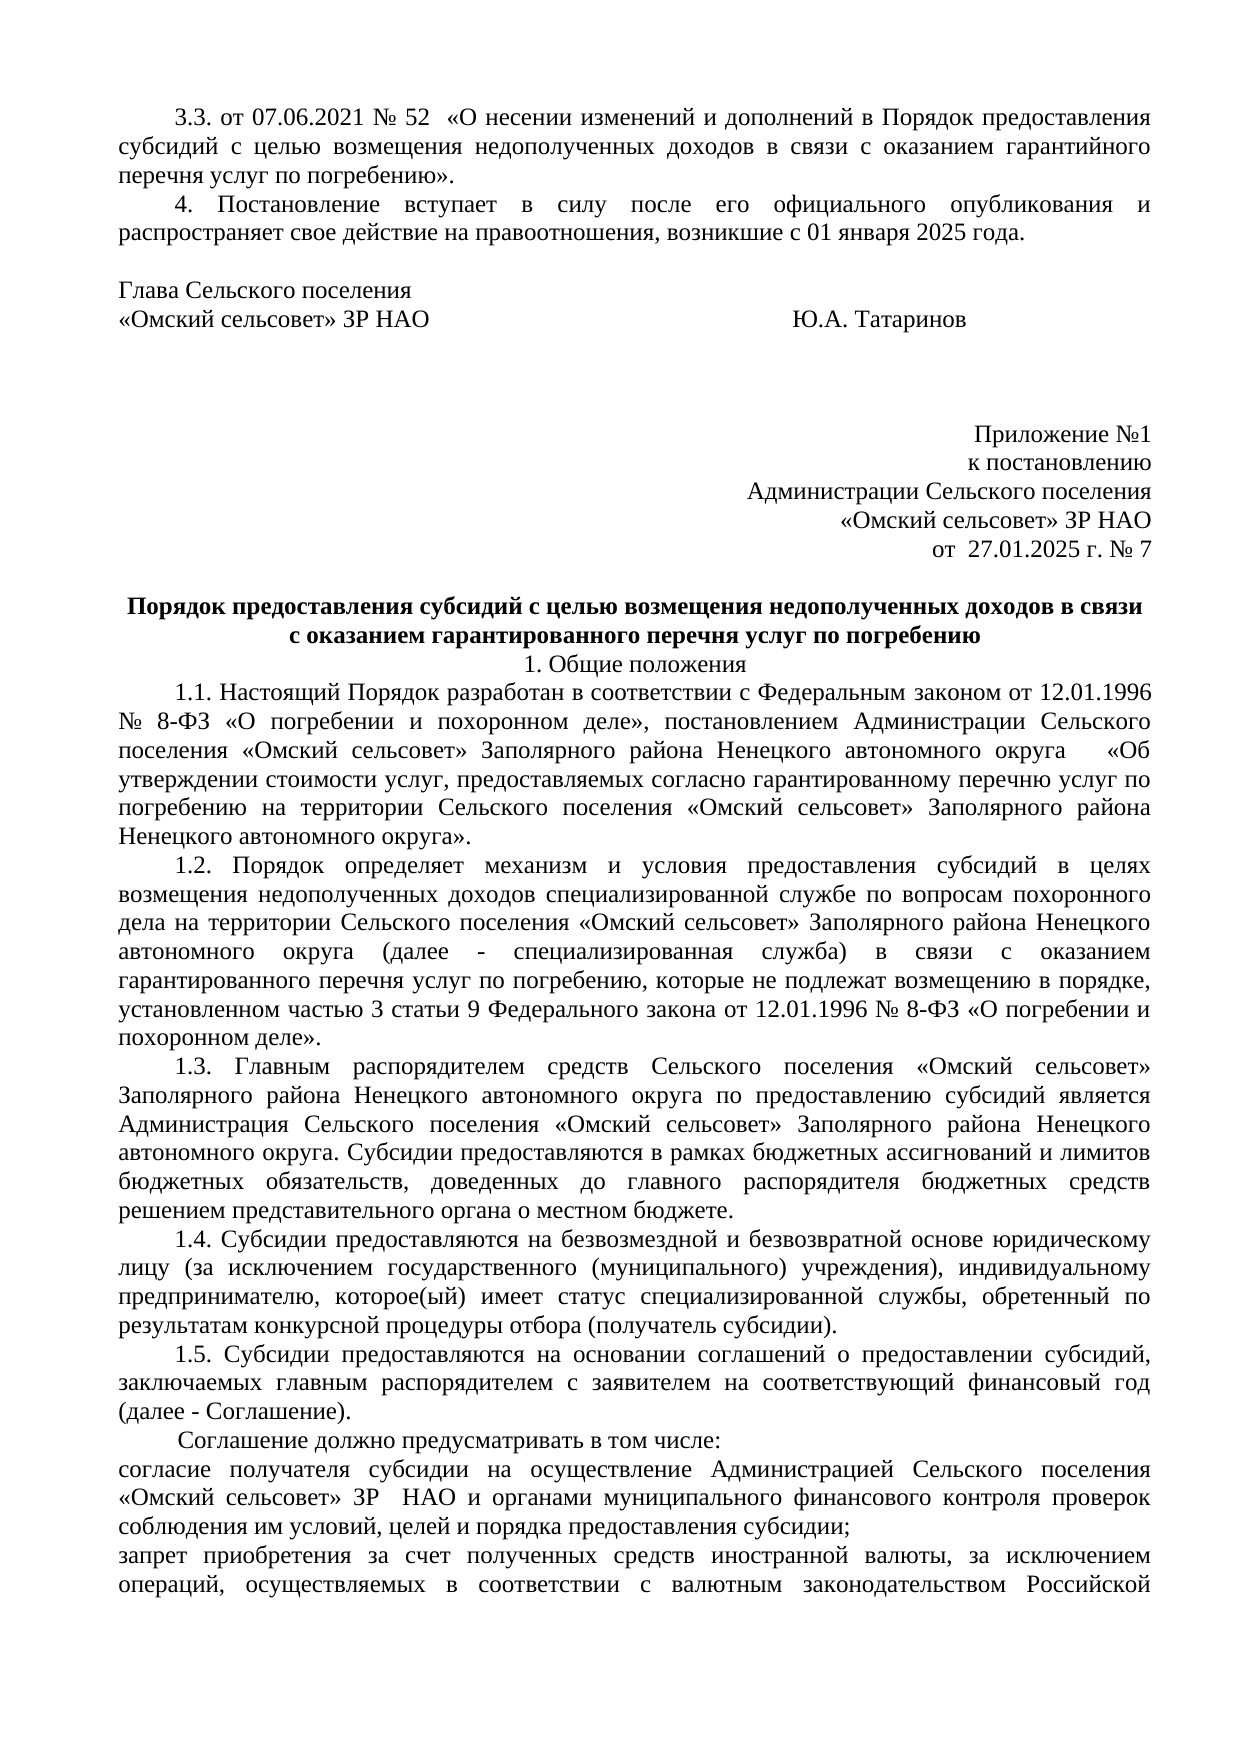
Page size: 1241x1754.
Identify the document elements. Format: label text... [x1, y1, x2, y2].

list от 27.01.2025 г. № 7 [118, 534, 1152, 562]
list 1.1. Настоящий Порядок разработан в соответствии с Федеральным законом от 12.01.1996 № 8-ФЗ «О погребении и похоронном деле», постановлением Администрации Сельского поселения «Омский сельсовет» Заполярного района Ненецкого автономного округа «Об утверждении стоимости услуг, предоставляемых согласно гарантированному перечню услуг по погребению на территории Сельского поселения «Омский сельсовет» Заполярного района Ненецкого автономного округа». [118, 677, 1152, 850]
list Соглашение должно предусматривать в том числе: [118, 1425, 1152, 1454]
list «Омский сельсовет» ЗР НАО Ю.А. Татаринов [118, 304, 1152, 332]
list 1.4. Субсидии предоставляются на безвозмездной и безвозвратной основе юридическому лицу (за исключением государственного (муниципального) учреждения), индивидуальному предпринимателю, которое(ый) имеет статус специализированной службы, обретенный по результатам конкурсной процедуры отбора (получатель субсидии). [118, 1224, 1152, 1339]
list 1. Общие положения [118, 649, 1152, 677]
list 3.3. от 07.06.2021 № 52 «О несении изменений и дополнений в Порядок предоставления субсидий с целью возмещения недополученных доходов в связи с оказанием гарантийного перечня услуг по погребению». [118, 102, 1152, 189]
list 1.2. Порядок определяет механизм и условия предоставления субсидий в целях возмещения недополученных доходов специализированной службе по вопросам похоронного дела на территории Сельского поселения «Омский сельсовет» Заполярного района Ненецкого автономного округа (далее - специализированная служба) в связи с оказанием гарантированного перечня услуг по погребению, которые не подлежат возмещению в порядке, установленном частью 3 статьи 9 Федерального закона от 12.01.1996 № 8-ФЗ «О погребении и похоронном деле». [118, 850, 1152, 1051]
list «Омский сельсовет» ЗР НАО [118, 505, 1152, 534]
list 1.3. Главным распорядителем средств Сельского поселения «Омский сельсовет» Заполярного района Ненецкого автономного округа по предоставлению субсидий является Администрация Сельского поселения «Омский сельсовет» Заполярного района Ненецкого автономного округа. Субсидии предоставляются в рамках бюджетных ассигнований и лимитов бюджетных обязательств, доведенных до главного распорядителя бюджетных средств решением представительного органа о местном бюджете. [118, 1051, 1152, 1224]
list Порядок предоставления субсидий с целью возмещения недополученных доходов в связи с оказанием гарантированного перечня услуг по погребению [118, 591, 1152, 649]
list Администрации Сельского поселения [118, 476, 1152, 505]
list Глава Сельского поселения [118, 275, 1152, 304]
list 1.5. Субсидии предоставляются на основании соглашений о предоставлении субсидий, заключаемых главным распорядителем с заявителем на соответствующий финансовый год (далее - Соглашение). [118, 1339, 1152, 1425]
list согласие получателя субсидии на осуществление Администрацией Сельского поселения «Омский сельсовет» ЗР НАО и органами муниципального финансового контроля проверок соблюдения им условий, целей и порядка предоставления субсидии; [118, 1454, 1152, 1540]
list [118, 1540, 1152, 1597]
list к постановлению [118, 447, 1152, 476]
list Приложение №1 [118, 419, 1152, 447]
list 4. Постановление вступает в силу после его официального опубликования и распространяет свое действие на правоотношения, возникшие с 01 января 2025 года. [118, 189, 1152, 246]
